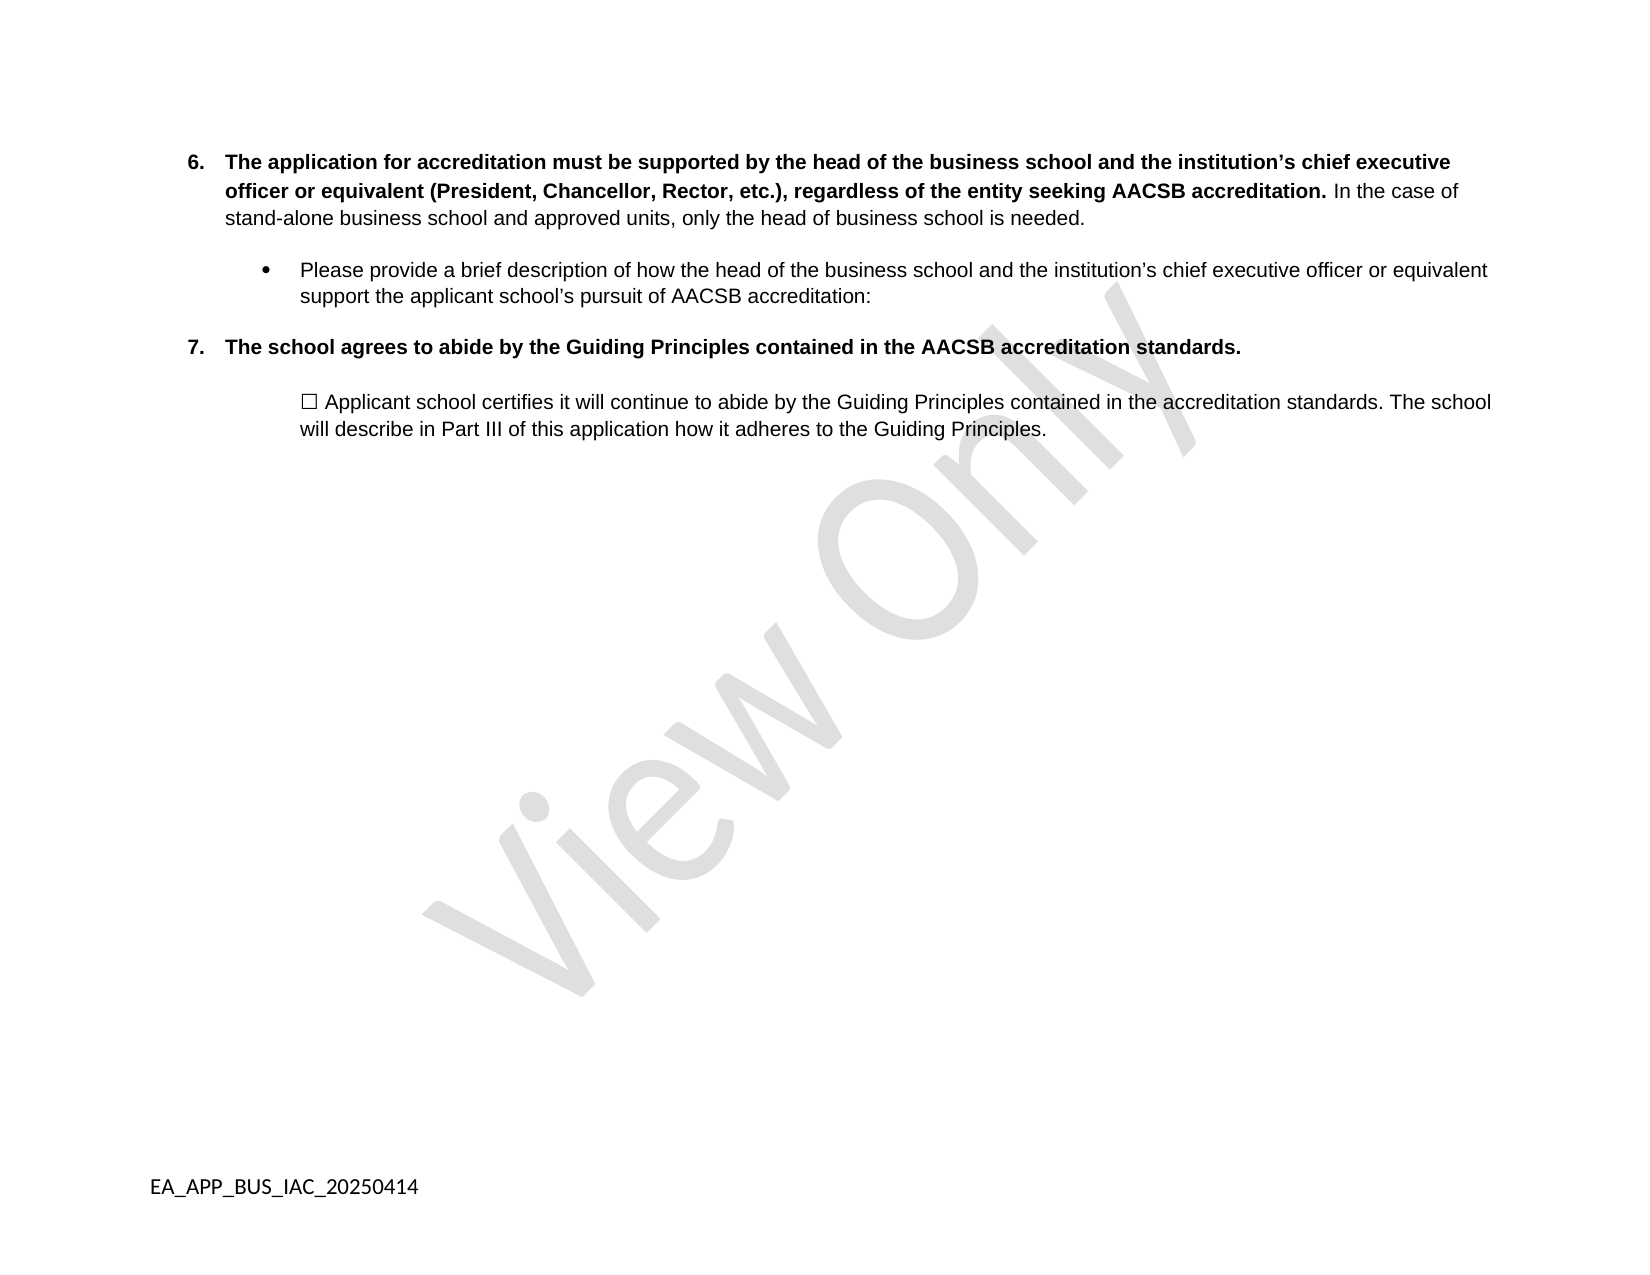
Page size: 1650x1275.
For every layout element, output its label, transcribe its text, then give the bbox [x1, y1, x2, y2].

list The application for accreditation must be supported by the head of the business school and the institution’s chief executive officer or equivalent (President, Chancellor, Rector, etc.), regardless of the entity seeking AACSB accreditation. In the case of stand-alone business school and approved units, only the head of business school is needed. [187, 150, 1500, 230]
list Please provide a brief description of how the head of the business school and the institution’s chief executive officer or equivalent support the applicant school’s pursuit of AACSB accreditation: [262, 258, 1500, 308]
list The school agrees to abide by the Guiding Principles contained in the AACSB accreditation standards. [187, 335, 1500, 359]
list Applicant school certifies it will continue to abide by the Guiding Principles contained in the accreditation standards. The school will describe in Part III of this application how it adheres to the Guiding Principles. [300, 387, 1500, 441]
